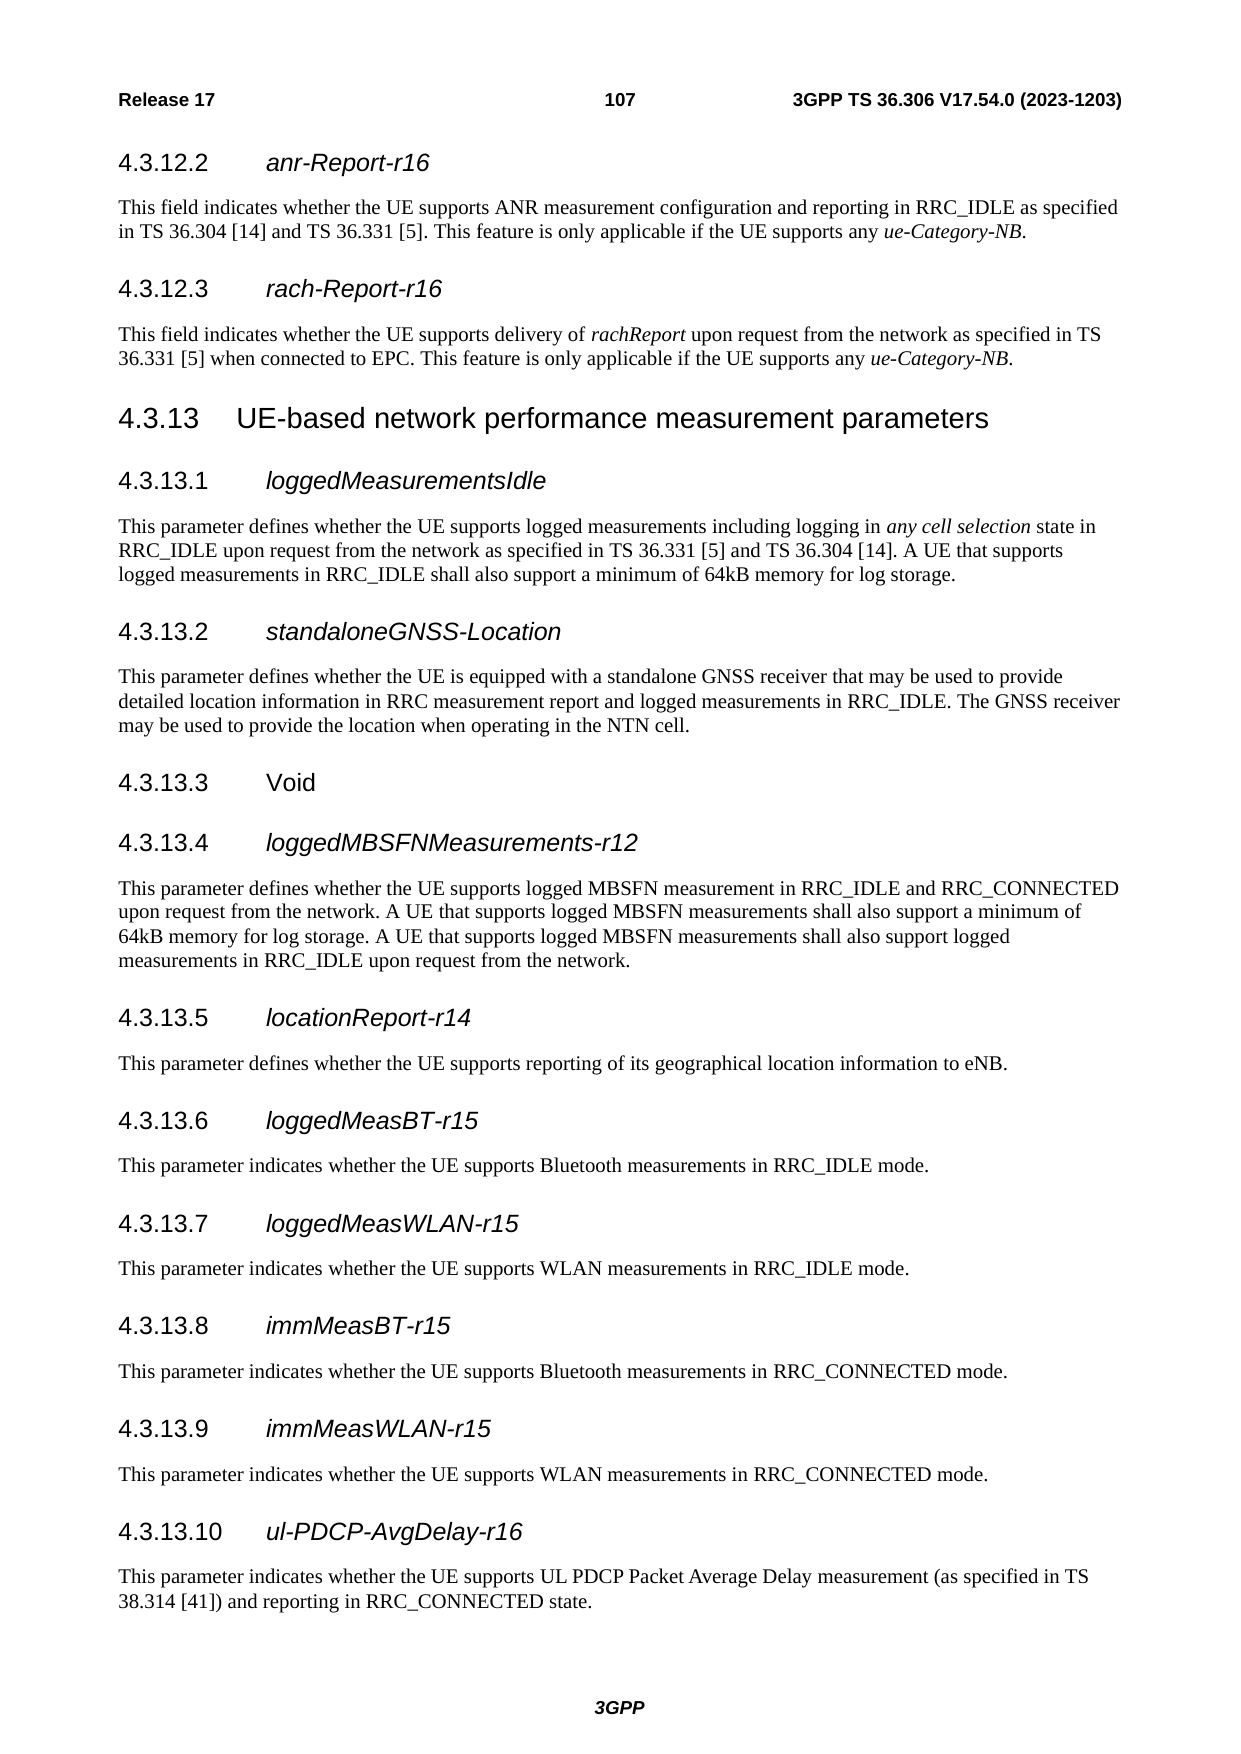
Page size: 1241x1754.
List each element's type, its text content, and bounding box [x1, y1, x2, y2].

text This parameter defines whether the UE supports logged measurements including logging in any cell selection state in RRC_IDLE upon request from the network as specified in TS 36.331 [5] and TS 36.304 [14]. A UE that supports logged measurements in RRC_IDLE shall also support a minimum of 64kB memory for log storage. [118, 513, 1122, 586]
subtitle 4.3.12.3 rach-Report-r16 [118, 274, 1122, 303]
subtitle 4.3.13.1 loggedMeasurementsIdle [118, 466, 1122, 495]
text This parameter indicates whether the UE supports Bluetooth measurements in RRC_IDLE mode. [118, 1153, 1122, 1177]
text This parameter indicates whether the UE supports WLAN measurements in RRC_IDLE mode. [118, 1256, 1122, 1280]
subtitle 4.3.13.6 loggedMeasBT-r15 [118, 1106, 1122, 1134]
text This parameter defines whether the UE supports logged MBSFN measurement in RRC_IDLE and RRC_CONNECTED upon request from the network. A UE that supports logged MBSFN measurements shall also support a minimum of 64kB memory for log storage. A UE that supports logged MBSFN measurements shall also support logged measurements in RRC_IDLE upon request from the network. [118, 875, 1122, 972]
subtitle 4.3.13.3 Void [118, 768, 1122, 797]
text This parameter indicates whether the UE supports Bluetooth measurements in RRC_CONNECTED mode. [118, 1359, 1122, 1383]
text This field indicates whether the UE supports delivery of rachReport upon request from the network as specified in TS 36.331 [5] when connected to EPC. This feature is only applicable if the UE supports any ue-Category-NB. [118, 322, 1122, 370]
subtitle 4.3.13 UE-based network performance measurement parameters [118, 401, 1122, 435]
subtitle 4.3.13.8 immMeasBT-r15 [118, 1311, 1122, 1340]
text This field indicates whether the UE supports ANR measurement configuration and reporting in RRC_IDLE as specified in TS 36.304 [14] and TS 36.331 [5]. This feature is only applicable if the UE supports any ue-Category-NB. [118, 195, 1122, 243]
subtitle 4.3.13.7 loggedMeasWLAN-r15 [118, 1208, 1122, 1237]
text This parameter indicates whether the UE supports WLAN measurements in RRC_CONNECTED mode. [118, 1462, 1122, 1486]
subtitle 4.3.12.2 anr-Report-r16 [118, 147, 1122, 176]
subtitle 4.3.13.4 loggedMBSFNMeasurements-r12 [118, 828, 1122, 857]
subtitle 4.3.13.9 immMeasWLAN-r15 [118, 1414, 1122, 1443]
subtitle 4.3.13.5 locationReport-r14 [118, 1003, 1122, 1032]
text This parameter indicates whether the UE supports UL PDCP Packet Average Delay measurement (as specified in TS 38.314 [41]) and reporting in RRC_CONNECTED state. [118, 1564, 1122, 1613]
text This parameter defines whether the UE supports reporting of its geographical location information to eNB. [118, 1050, 1122, 1074]
subtitle 4.3.13.10 ul-PDCP-AvgDelay-r16 [118, 1517, 1122, 1546]
text This parameter defines whether the UE is equipped with a standalone GNSS receiver that may be used to provide detailed location information in RRC measurement report and logged measurements in RRC_IDLE. The GNSS receiver may be used to provide the location when operating in the NTN cell. [118, 664, 1122, 737]
subtitle 4.3.13.2 standaloneGNSS-Location [118, 617, 1122, 646]
